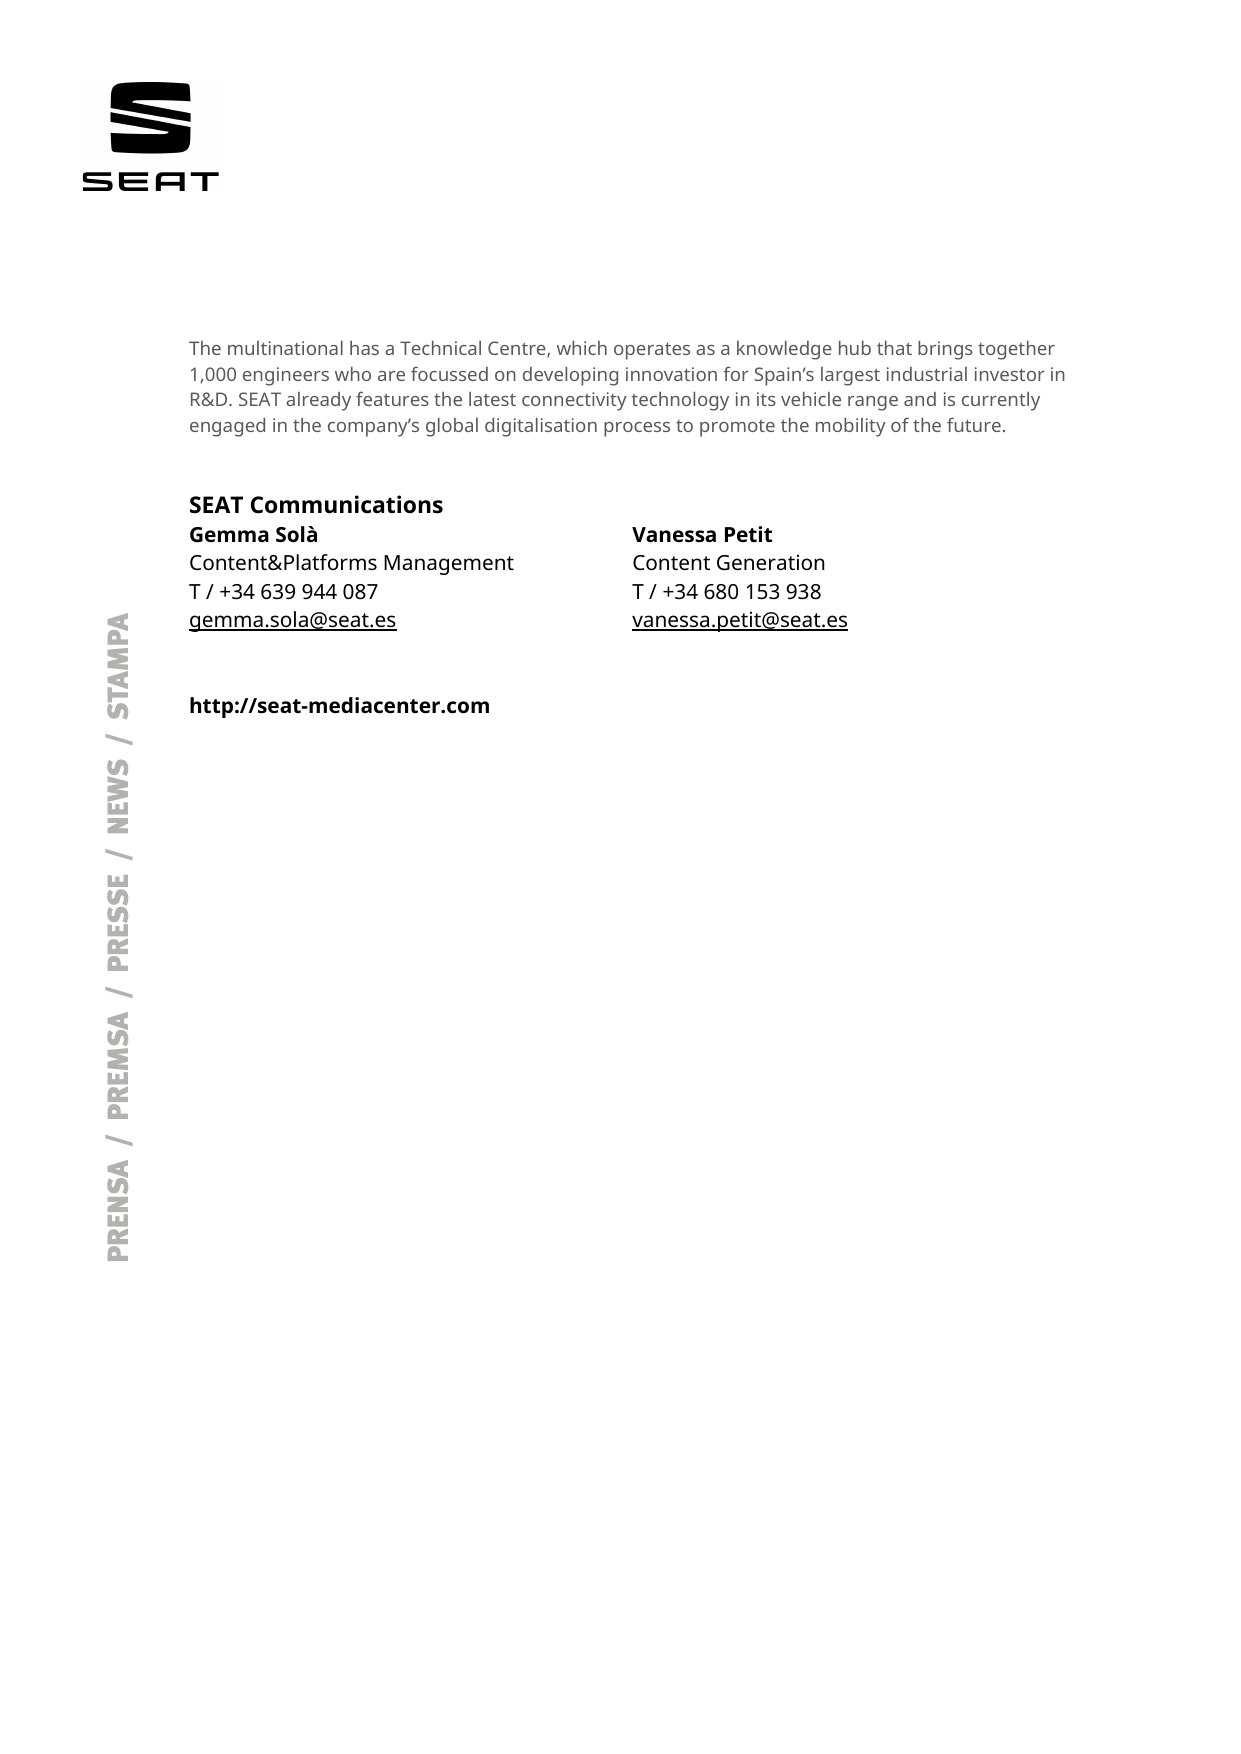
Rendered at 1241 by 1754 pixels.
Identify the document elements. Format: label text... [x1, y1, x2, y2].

picture [2, 603, 149, 1413]
picture [82, 82, 219, 191]
table_header [189, 489, 1116, 773]
text The multinational has a Technical Centre, which operates as a knowledge hub that brings together 1,000 engineers who are focussed on developing innovation for Spain’s largest industrial investor in R&D. SEAT already features the latest connectivity technology in its vehicle range and is currently engaged in the company’s global digitalisation process to promote the mobility of the future. [189, 336, 1098, 438]
